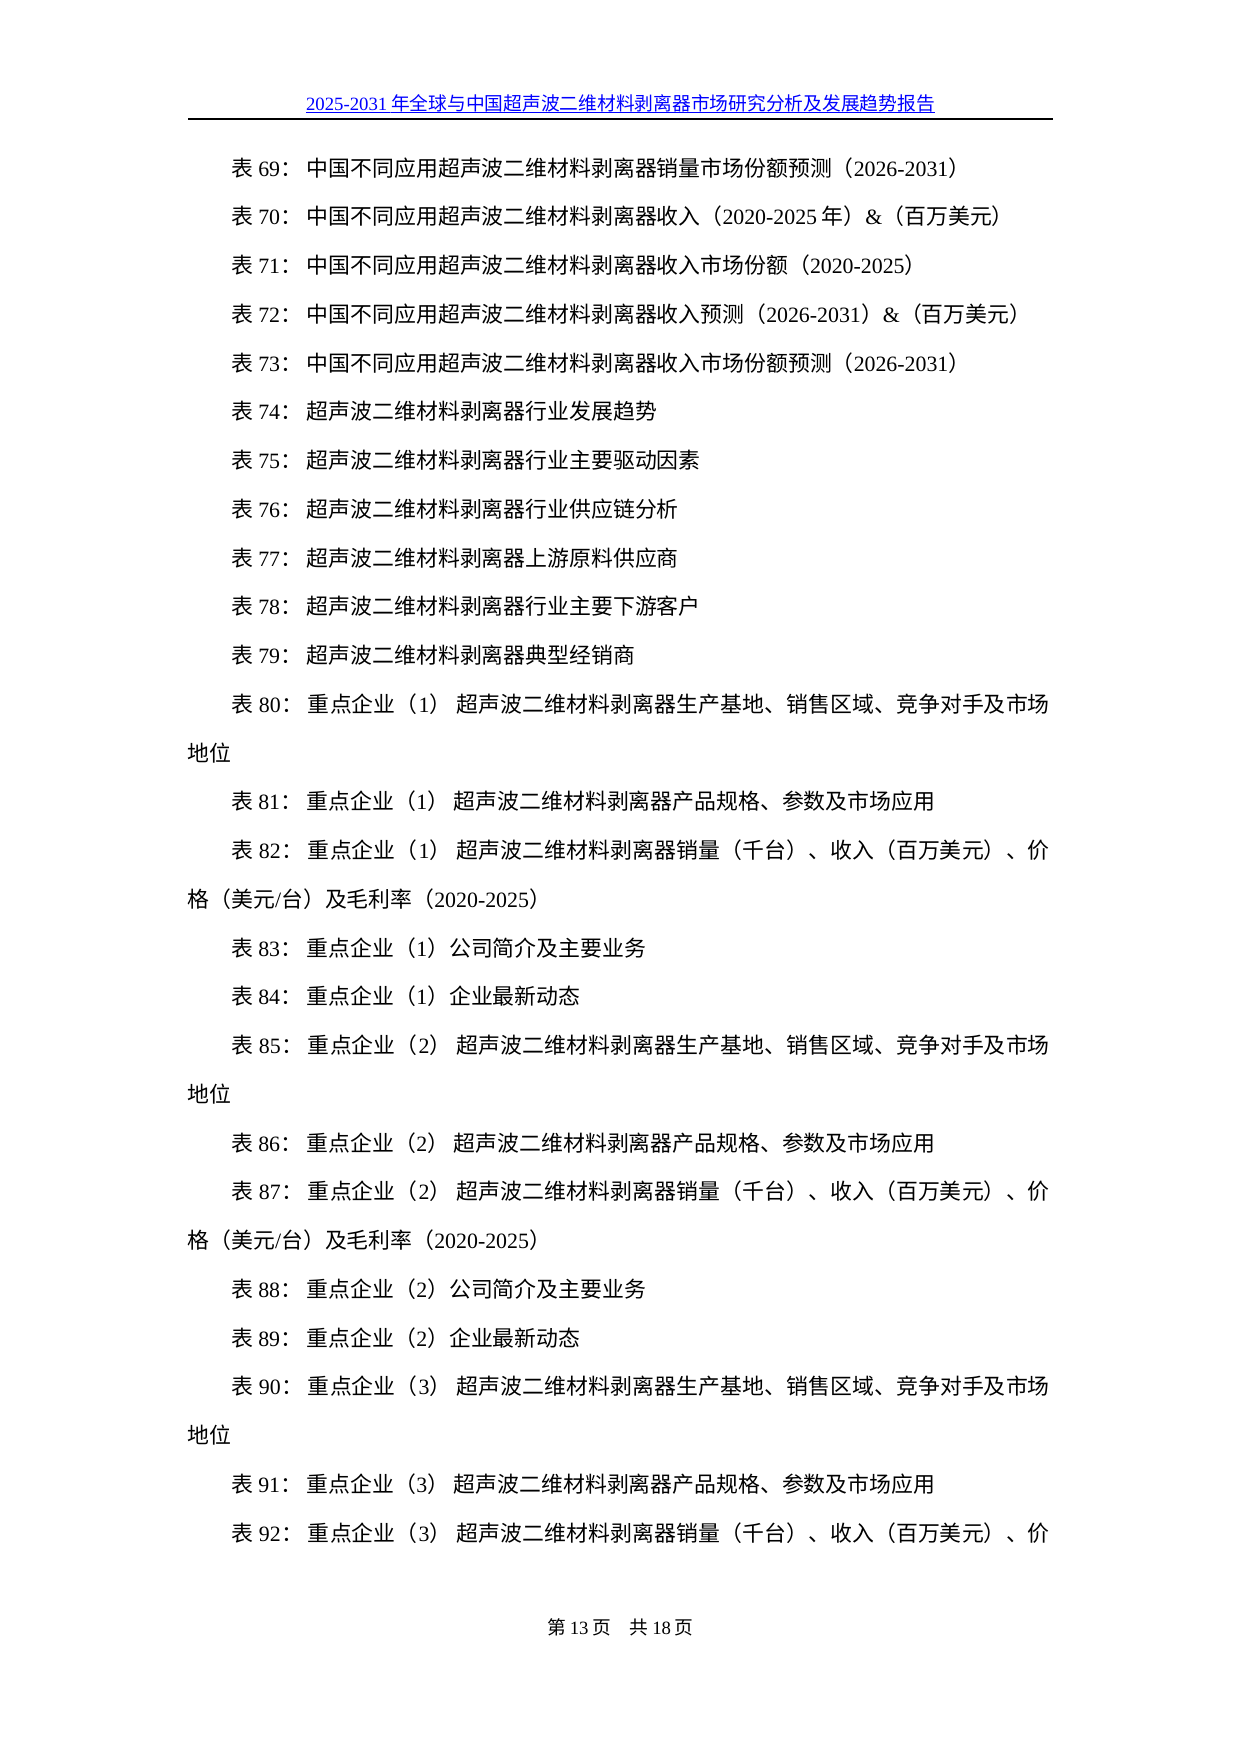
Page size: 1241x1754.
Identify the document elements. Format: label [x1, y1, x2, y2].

text [187, 150, 1053, 1548]
